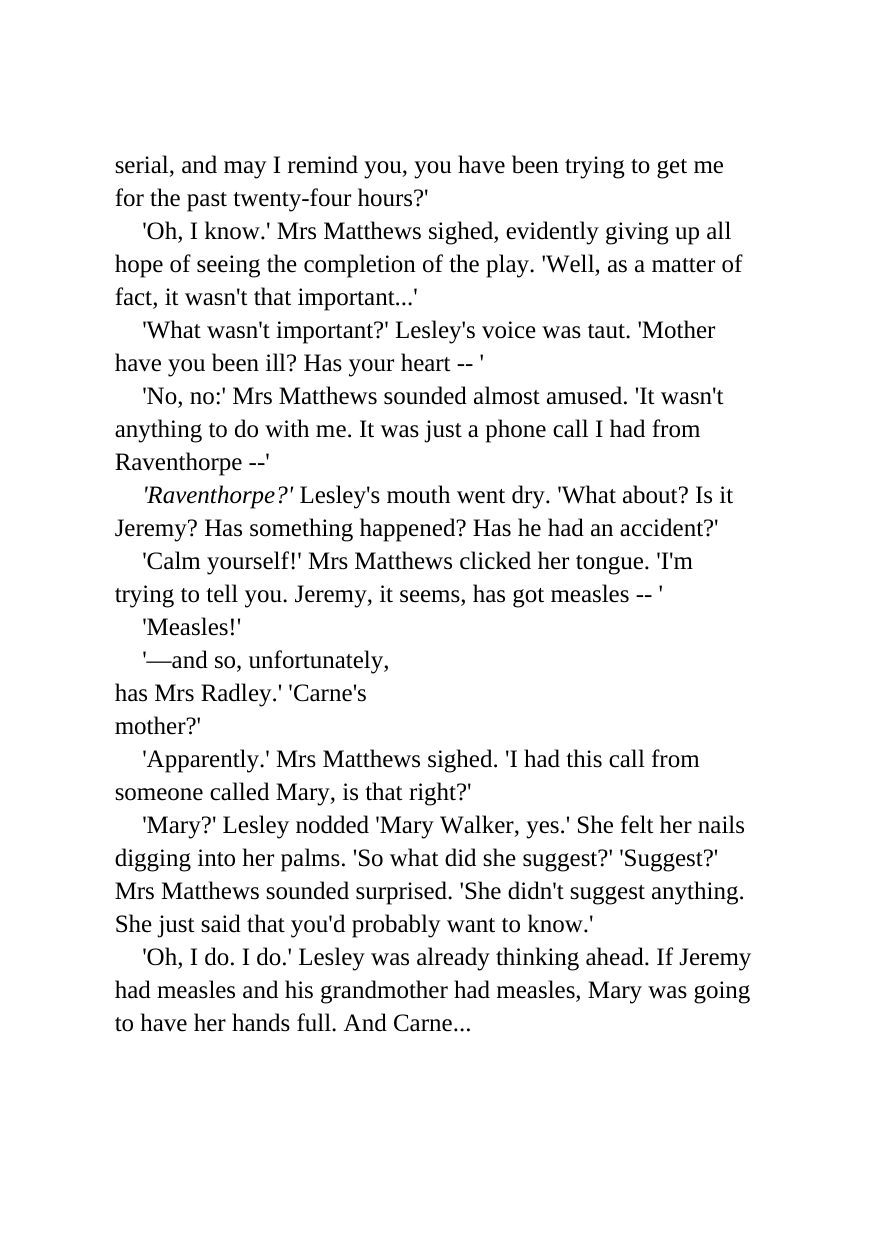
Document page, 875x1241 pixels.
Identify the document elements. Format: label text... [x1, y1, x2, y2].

text 'What wasn't important?' Lesley's voice was taut. 'Mother have you been ill? Has your heart -- ' [114, 315, 757, 377]
text 'Measles!' [114, 612, 762, 641]
text '—and so, unfortunately, has Mrs Radley.' 'Carne's mother?' [114, 645, 426, 740]
text 'Oh, I do. I do.' Lesley was already thinking ahead. If Jeremy had measles and his grandmother had measles, Mary was going to have her hands full. And Carne... [114, 942, 757, 1037]
text 'Raventhorpe?' Lesley's mouth went dry. 'What about? Is it Jeremy? Has something happened? Has he had an accident?' [114, 480, 757, 542]
text 'Calm yourself!' Mrs Matthews clicked her tongue. 'I'm trying to tell you. Jeremy, it seems, has got measles -- ' [114, 546, 757, 608]
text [114, 150, 757, 212]
text 'No, no:' Mrs Matthews sounded almost amused. 'It wasn't anything to do with me. It was just a phone call I had from Raventhorpe --' [114, 381, 757, 476]
text 'Oh, I know.' Mrs Matthews sighed, evidently giving up all hope of seeing the completion of the play. 'Well, as a matter of fact, it wasn't that important...' [114, 216, 757, 311]
text 'Mary?' Lesley nodded 'Mary Walker, yes.' She felt her nails digging into her palms. 'So what did she suggest?' 'Suggest?' Mrs Matthews sounded surprised. 'She didn't suggest anything. She just said that you'd probably want to know.' [114, 810, 757, 938]
text 'Apparently.' Mrs Matthews sighed. 'I had this call from someone called Mary, is that right?' [114, 744, 757, 806]
